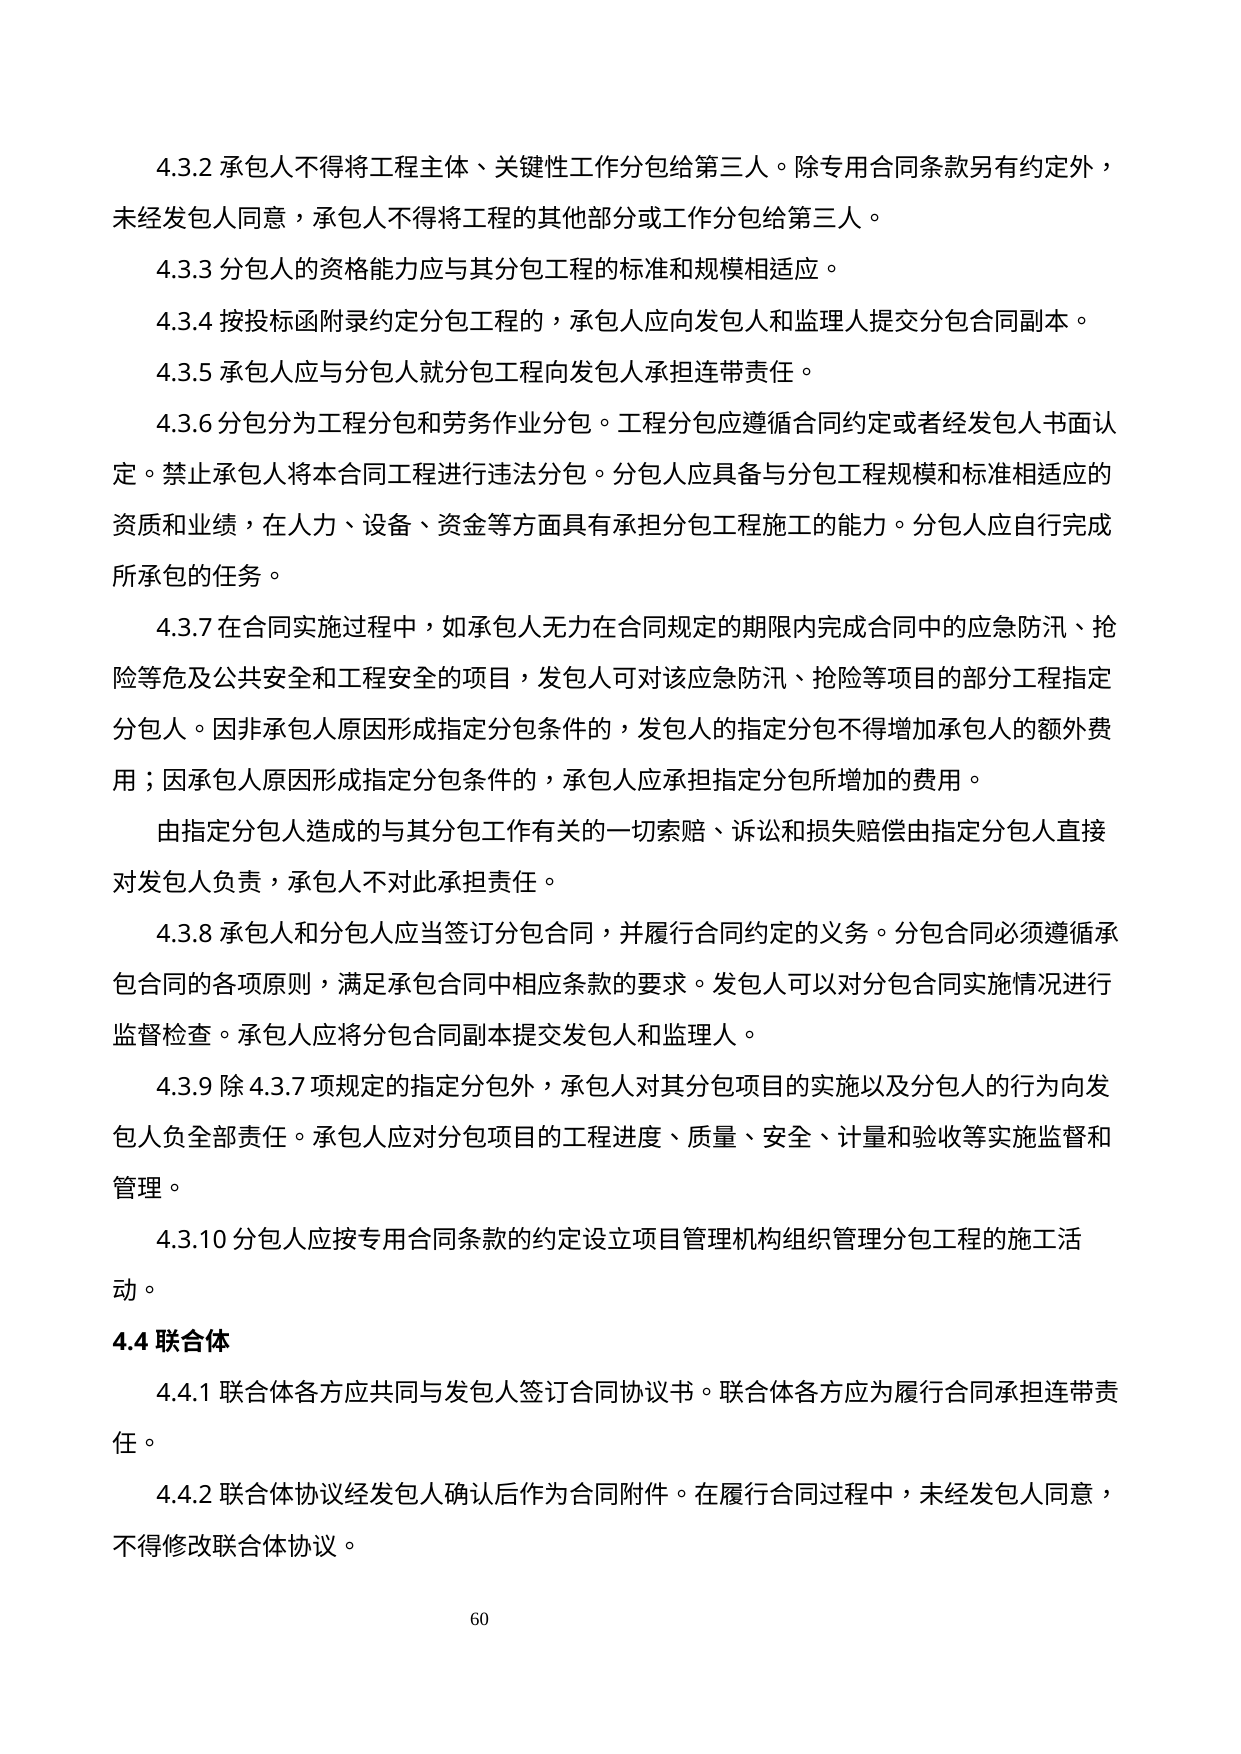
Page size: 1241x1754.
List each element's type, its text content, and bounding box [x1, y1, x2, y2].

text 4.3.3 分包人的资格能力应与其分包工程的标准和规模相适应。 [112, 252, 1128, 286]
text 4.3.6分包分为工程分包和劳务作业分包。工程分包应遵循合同约定或者经发包人书面认定。禁止承包人将本合同工程进行违法分包。分包人应具备与分包工程规模和标准相适应的资质和业绩，在人力、设备、资金等方面具有承担分包工程施工的能力。分包人应自行完成所承包的任务。 [112, 405, 1128, 592]
text 4.3.10分包人应按专用合同条款的约定设立项目管理机构组织管理分包工程的施工活动。 [112, 1222, 1128, 1307]
text 4.3.5 承包人应与分包人就分包工程向发包人承担连带责任。 [112, 354, 1128, 388]
text 4.3.2 承包人不得将工程主体、关键性工作分包给第三人。除专用合同条款另有约定外，未经发包人同意，承包人不得将工程的其他部分或工作分包给第三人。 [112, 150, 1128, 235]
text 4.4.2 联合体协议经发包人确认后作为合同附件。在履行合同过程中，未经发包人同意，不得修改联合体协议。 [112, 1477, 1128, 1562]
text 由指定分包人造成的与其分包工作有关的一切索赔、诉讼和损失赔偿由指定分包人直接对发包人负责，承包人不对此承担责任。 [112, 813, 1128, 899]
text 4.3.8 承包人和分包人应当签订分包合同，并履行合同约定的义务。分包合同必须遵循承包合同的各项原则，满足承包合同中相应条款的要求。发包人可以对分包合同实施情况进行监督检查。承包人应将分包合同副本提交发包人和监理人。 [112, 916, 1128, 1052]
text 4.3.9 除4.3.7项规定的指定分包外，承包人对其分包项目的实施以及分包人的行为向发包人负全部责任。承包人应对分包项目的工程进度、质量、安全、计量和验收等实施监督和管理。 [112, 1069, 1128, 1205]
text 4.4 联合体 [112, 1324, 1128, 1358]
text 4.4.1 联合体各方应共同与发包人签订合同协议书。联合体各方应为履行合同承担连带责任。 [112, 1375, 1128, 1460]
text 4.3.4 按投标函附录约定分包工程的，承包人应向发包人和监理人提交分包合同副本。 [112, 303, 1128, 337]
text 4.3.7在合同实施过程中，如承包人无力在合同规定的期限内完成合同中的应急防汛、抢险等危及公共安全和工程安全的项目，发包人可对该应急防汛、抢险等项目的部分工程指定分包人。因非承包人原因形成指定分包条件的，发包人的指定分包不得增加承包人的额外费用；因承包人原因形成指定分包条件的，承包人应承担指定分包所增加的费用。 [112, 609, 1128, 797]
